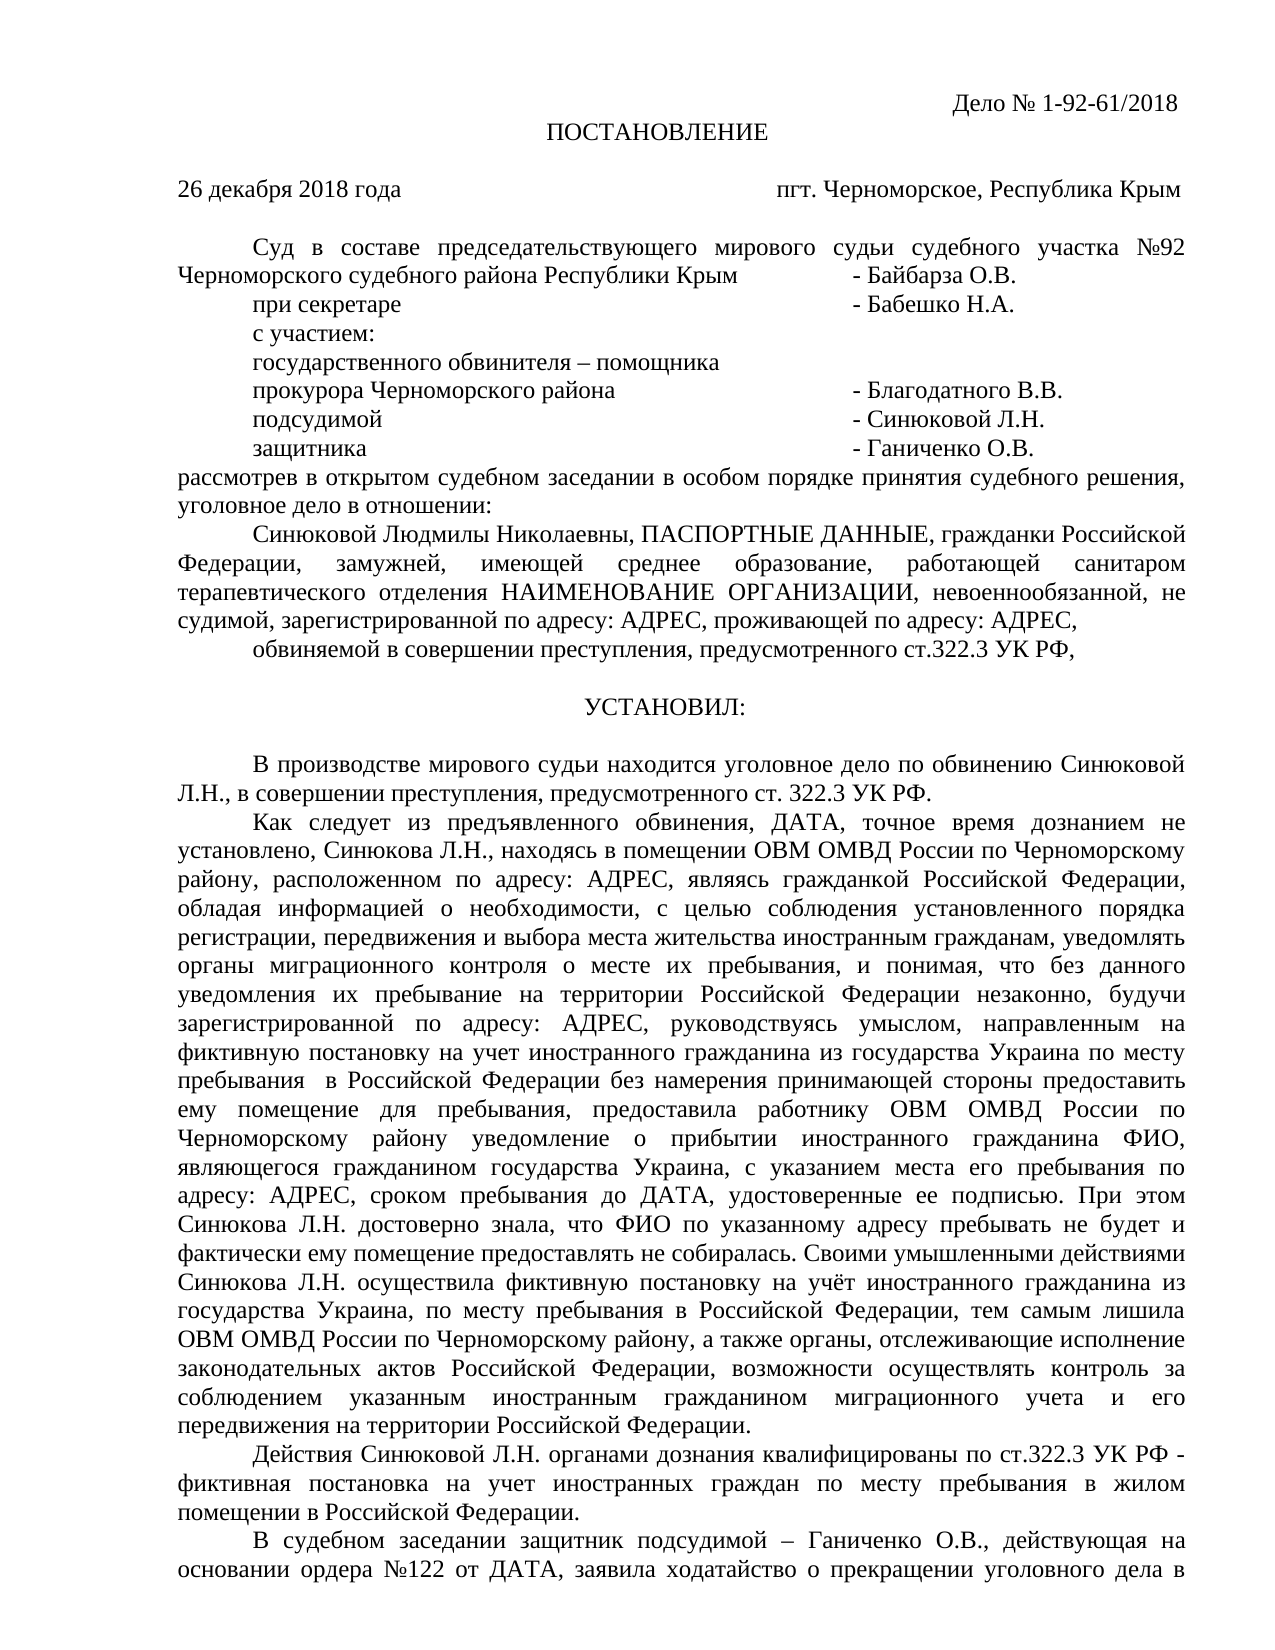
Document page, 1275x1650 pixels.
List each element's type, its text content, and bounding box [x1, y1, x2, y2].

text прокурора Черноморского района - Благодатного В.В. [177, 375, 1186, 404]
text Суд в составе председательствующего мирового судьи судебного участка №92 Черноморского судебного района Республики Крым - Байбарза О.В. [177, 232, 1186, 289]
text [177, 1525, 1186, 1583]
text Действия Синюковой Л.Н. органами дознания квалифицированы по ст.322.3 УК РФ - фиктивная постановка на учет иностранных граждан по месту пребывания в жилом помещении в Российской Федерации. [177, 1439, 1186, 1525]
text Как следует из предъявленного обвинения, ДАТА, точное время дознанием не установлено, Синюкова Л.Н., находясь в помещении ОВМ ОМВД России по Черноморскому району, расположенном по адресу: АДРЕС, являясь гражданкой Российской Федерации, обладая информацией о необходимости, с целью соблюдения установленного порядка регистрации, передвижения и выбора места жительства иностранным гражданам, уведомлять органы миграционного контроля о месте их пребывания, и понимая, что без данного уведомления их пребывание на территории Российской Федерации незаконно, будучи зарегистрированной по адресу: АДРЕС, руководствуясь умыслом, направленным на фиктивную постановку на учет иностранного гражданина из государства Украина по месту пребывания в Российской Федерации без намерения принимающей стороны предоставить ему помещение для пребывания, предоставила работнику ОВМ ОМВД России по Черноморскому району уведомление о прибытии иностранного гражданина ФИО, являющегося гражданином государства Украина, с указанием места его пребывания по адресу: АДРЕС, сроком пребывания до ДАТА, удостоверенные ее подписью. При этом Синюкова Л.Н. достоверно знала, что ФИО по указанному адресу пребывать не будет и фактически ему помещение предоставлять не собиралась. Своими умышленными действиями Синюкова Л.Н. осуществила фиктивную постановку на учёт иностранного гражданина из государства Украина, по месту пребывания в Российской Федерации, тем самым лишила ОВМ ОМВД России по Черноморскому району, а также органы, отслеживающие исполнение законодательных актов Российской Федерации, возможности осуществлять контроль за соблюдением указанным иностранным гражданином миграционного учета и его передвижения на территории Российской Федерации. [177, 807, 1186, 1439]
text УСТАНОВИЛ: [177, 692, 1186, 720]
text подсудимой - Синюковой Л.Н. [177, 404, 1186, 433]
text государственного обвинителя – помощника [177, 347, 1186, 375]
text В производстве мирового судьи находится уголовное дело по обвинению Синюковой Л.Н., в совершении преступления, предусмотренного ст. 322.3 УК РФ. [177, 749, 1186, 807]
text ПОСТАНОВЛЕНИЕ [177, 117, 1186, 145]
text Синюковой Людмилы Николаевны, ПАСПОРТНЫЕ ДАННЫЕ, гражданки Российской Федерации, замужней, имеющей среднее образование, работающей санитаром терапевтического отделения НАИМЕНОВАНИЕ ОРГАНИЗАЦИИ, невоеннообязанной, не судимой, зарегистрированной по адресу: АДРЕС, проживающей по адресу: АДРЕС, [177, 519, 1186, 634]
text защитника - Ганиченко О.В. [177, 433, 1186, 462]
text рассмотрев в открытом судебном заседании в особом порядке принятия судебного решения, уголовное дело в отношении: [177, 462, 1186, 519]
text 26 декабря 2018 года пгт. Черноморское, Республика Крым [177, 174, 1186, 203]
text с участием: [177, 318, 1186, 347]
text при секретаре - Бабешко Н.А. [177, 289, 1186, 318]
text обвиняемой в совершении преступления, предусмотренного ст.322.3 УК РФ, [177, 634, 1186, 663]
text Дело № 1-92-61/2018 [177, 88, 1186, 117]
